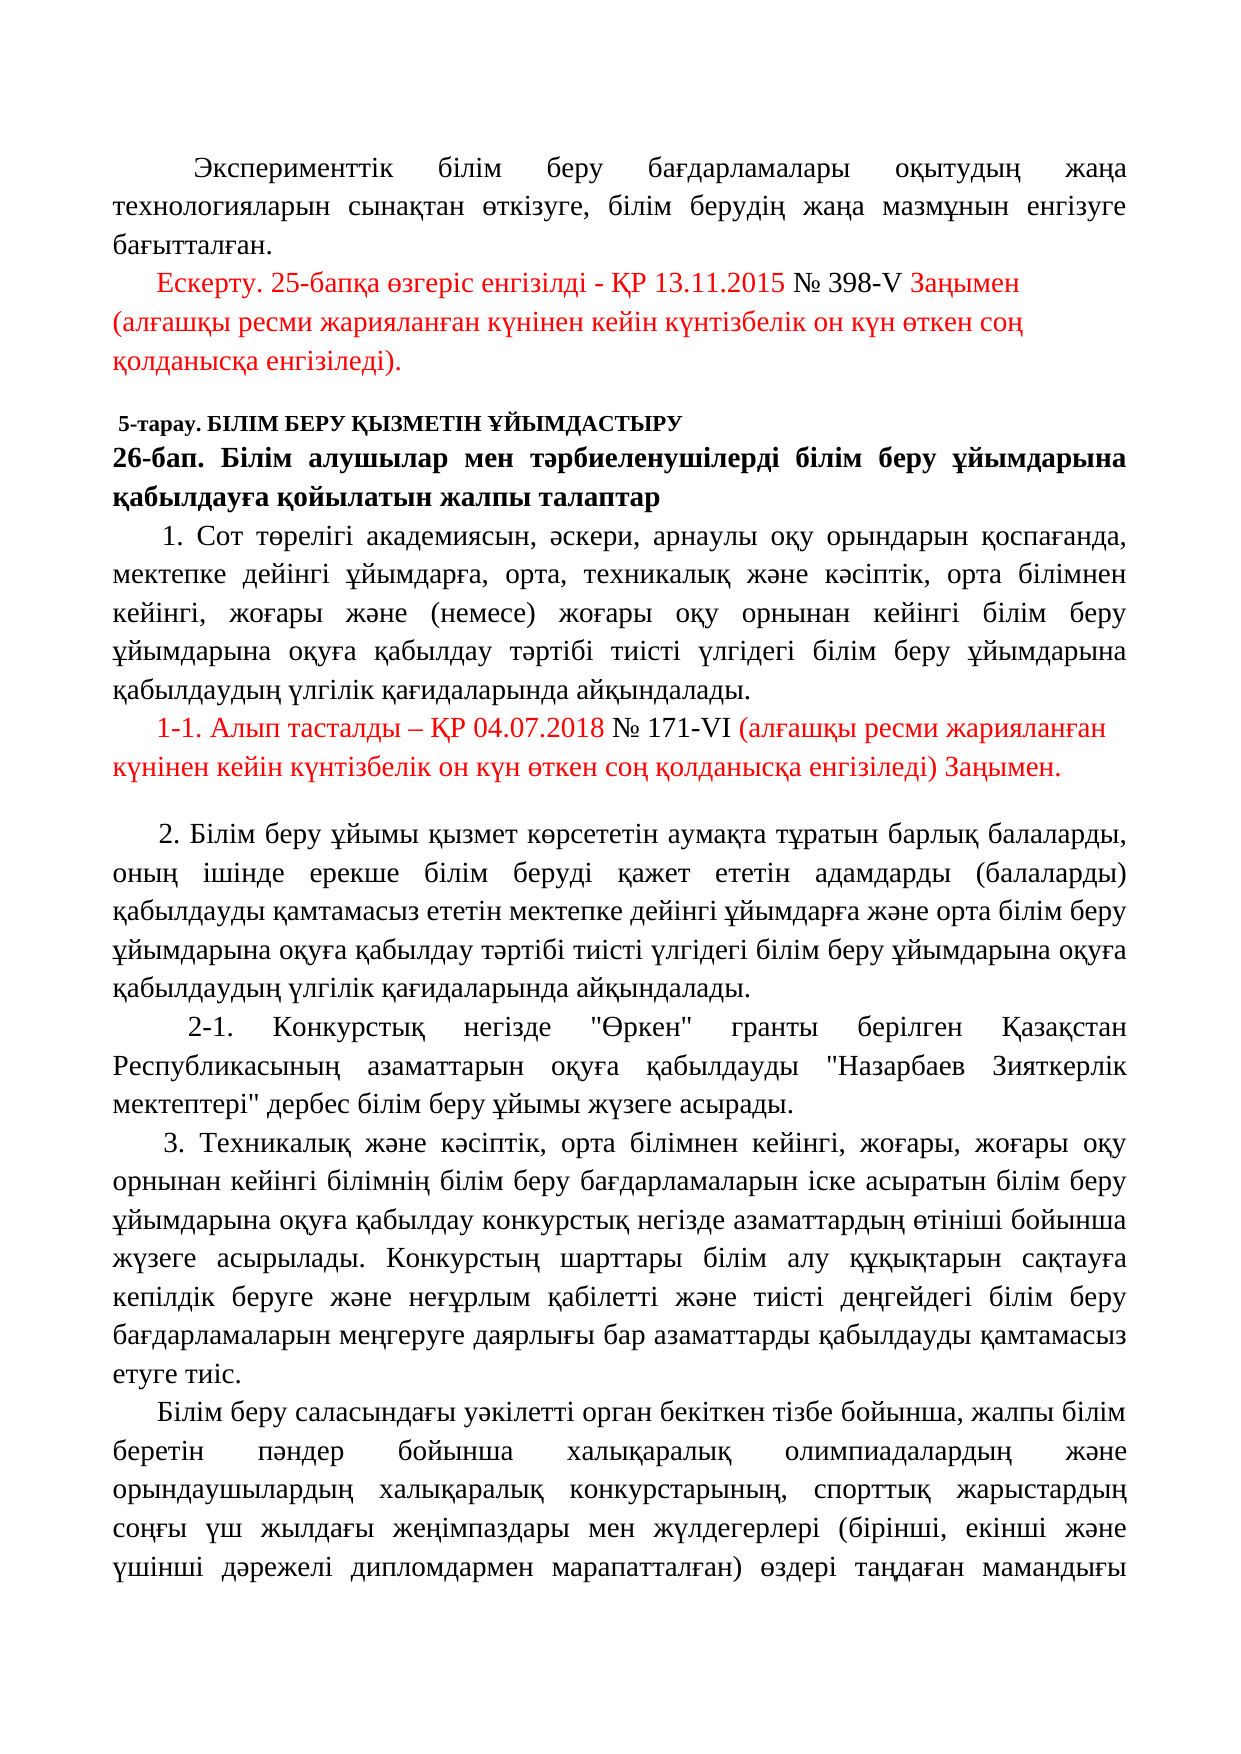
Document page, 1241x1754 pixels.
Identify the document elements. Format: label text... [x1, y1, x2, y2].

text Эксперименттік білім беру бағдарламалары оқытудың жаңа технологияларын сынақтан өткізуге, білім берудің жаңа мазмұнын енгізуге бағытталған. [112, 150, 1128, 261]
text 5-тарау. БІЛІМ БЕРУ ҚЫЗМЕТІН ҰЙЫМДАСТЫРУ [112, 410, 1128, 437]
text 2. Бiлiм беру ұйымы қызмет көрсететін аумақта тұратын барлық балаларды, оның ішінде ерекше білім беруді қажет ететін адамдарды (балаларды) қабылдауды қамтамасыз ететiн мектепке дейiнгi ұйымдарға және орта бiлiм беру ұйымдарына оқуға қабылдау тәртiбi тиісті үлгідегі білім беру ұйымдарына оқуға қабылдаудың үлгілік қағидаларында айқындалады. [112, 816, 1128, 1004]
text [112, 1394, 1128, 1582]
text 2-1. Конкурстық негізде "Өркен" гранты берілген Қазақстан Республикасының азаматтарын оқуға қабылдауды "Назарбаев Зияткерлік мектептері" дербес білім беру ұйымы жүзеге асырады. [112, 1009, 1128, 1120]
text 3. Техникалық және кәсіптік, орта білімнен кейінгі, жоғары, жоғары оқу орнынан кейінгі білімнің білім беру бағдарламаларын іске асыратын білім беру ұйымдарына оқуға қабылдау конкурстық негізде азаматтардың өтініші бойынша жүзеге асырылады. Конкурстың шарттары білім алу құқықтарын сақтауға кепілдік беруге және неғұрлым қабілетті және тиісті деңгейдегі білім беру бағдарламаларын меңгеруге даярлығы бар азаматтарды қабылдауды қамтамасыз етуге тиіс. [112, 1125, 1128, 1389]
text 1-1. Алып тасталды – ҚР 04.07.2018 № 171-VІ (алғашқы ресми жарияланған күнінен кейін күнтізбелік он күн өткен соң қолданысқа енгізіледі) Заңымен. [112, 710, 1128, 813]
text 1. Сот төрелігі академиясын, әскери, арнаулы оқу орындарын қоспағанда, мектепке дейінгі ұйымдарға, орта, техникалық және кәсіптік, орта білімнен кейінгі, жоғары және (немесе) жоғары оқу орнынан кейінгі білім беру ұйымдарына оқуға қабылдау тәртібі тиісті үлгідегі білім беру ұйымдарына қабылдаудың үлгілік қағидаларында айқындалады. [112, 518, 1128, 705]
text Ескерту. 25-бапқа өзгеріс енгізілді - ҚР 13.11.2015 № 398-V Заңымен (алғашқы ресми жарияланған күнінен кейін күнтізбелік он күн өткен соң қолданысқа енгізіледі). [112, 266, 1128, 406]
text 26-бап. Білім алушылар мен тәрбиеленушілерді білім беру ұйымдарына қабылдауға қойылатын жалпы талаптар [112, 441, 1128, 513]
